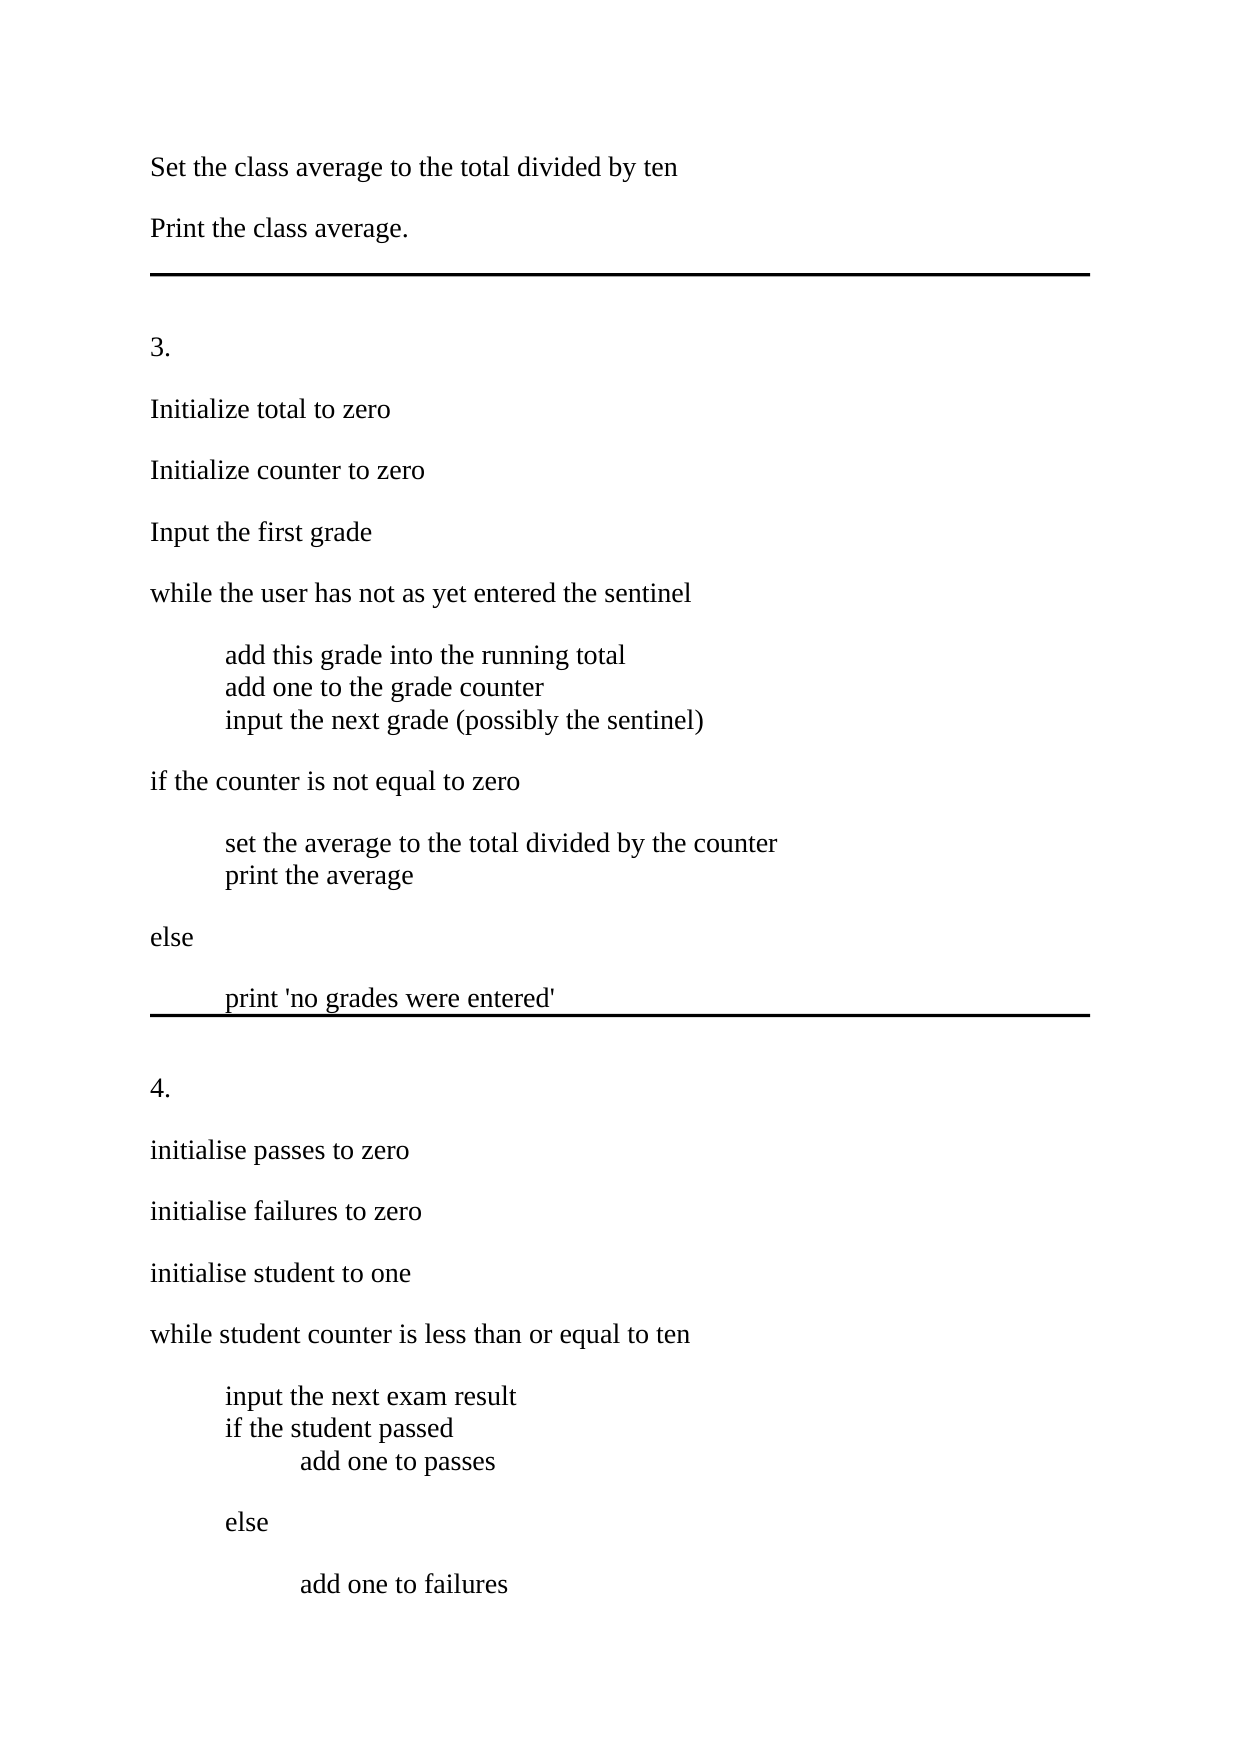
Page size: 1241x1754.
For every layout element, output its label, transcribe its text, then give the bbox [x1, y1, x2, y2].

text else [225, 1505, 1090, 1538]
text input the next exam result [225, 1379, 1090, 1411]
text if the counter is not equal to zero [150, 764, 1090, 797]
text Initialize total to zero [150, 392, 1090, 424]
text Input the first grade [150, 515, 1090, 547]
text print the average [225, 858, 1090, 891]
text while student counter is less than or equal to ten [150, 1317, 1090, 1350]
text add this grade into the running total [225, 638, 1090, 671]
text 4. [150, 1071, 1090, 1103]
text if the student passed [225, 1411, 1090, 1444]
text while the user has not as yet entered the sentinel [150, 577, 1090, 609]
text print 'no grades were entered' [225, 982, 1090, 1013]
text add one to failures [300, 1567, 1090, 1599]
text Set the class average to the total divided by ten [150, 150, 1090, 182]
text Print the class average. [150, 212, 1090, 244]
text input the next grade (possibly the sentinel) [225, 703, 1090, 735]
text else [150, 920, 1090, 952]
text initialise failures to zero [150, 1194, 1090, 1227]
text set the average to the total divided by the counter [225, 826, 1090, 858]
text Initialize counter to zero [150, 453, 1090, 486]
text initialise student to one [150, 1256, 1090, 1288]
text 3. [150, 330, 1090, 363]
text add one to the grade counter [225, 671, 1090, 703]
text initialise passes to zero [150, 1133, 1090, 1165]
text add one to passes [300, 1444, 1090, 1476]
